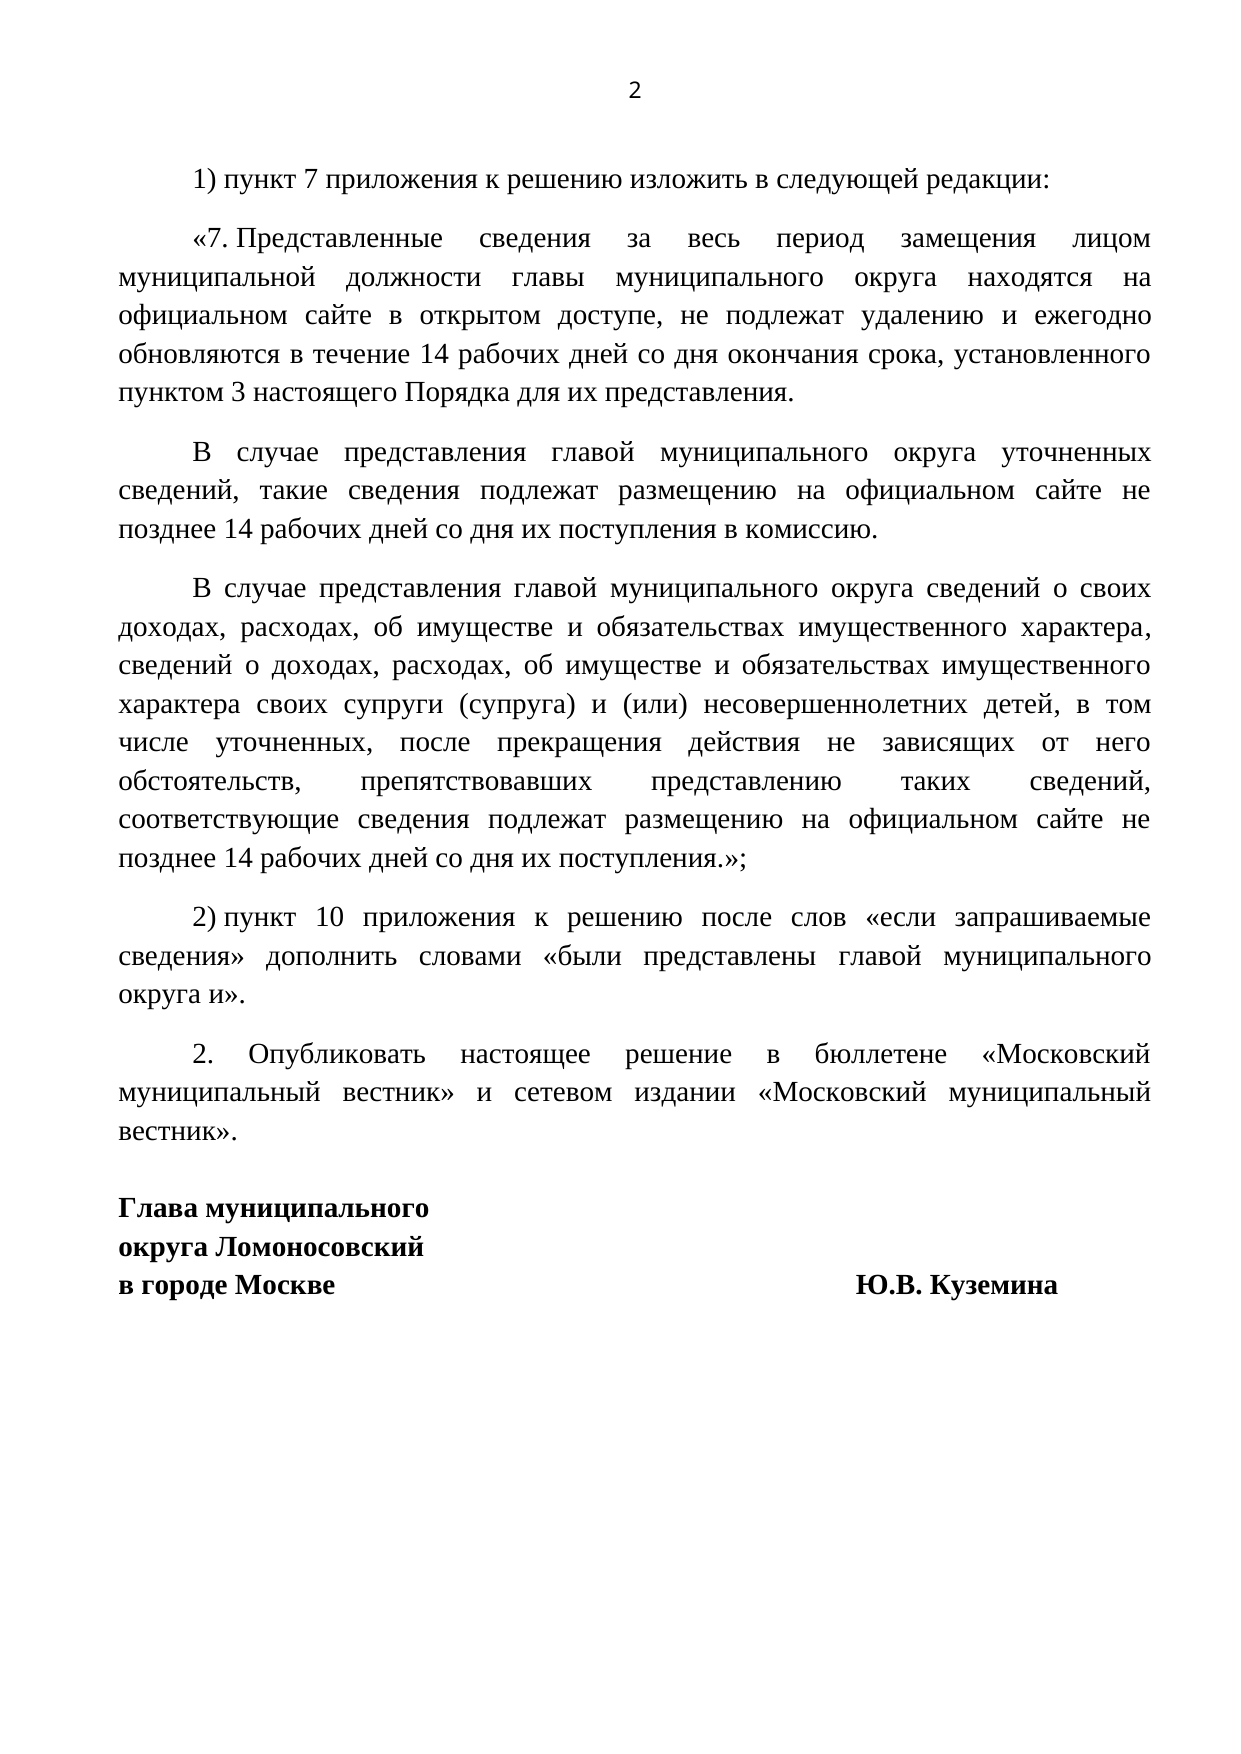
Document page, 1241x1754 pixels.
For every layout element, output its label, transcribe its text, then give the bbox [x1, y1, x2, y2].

text округа Ломоносовский [118, 1229, 1152, 1262]
text «7. Представленные сведения за весь период замещения лицом муниципальной должности главы муниципального округа находятся на официальном сайте в открытом доступе, не подлежат удалению и ежегодно обновляются в течение 14 рабочих дней со дня окончания срока, установленного пунктом 3 настоящего Порядка для их представления. [118, 220, 1152, 408]
text 2) пункт 10 приложения к решению после слов «если запрашиваемые сведения» дополнить словами «были представлены главой муниципального округа и». [118, 899, 1152, 1010]
text 1) пункт 7 приложения к решению изложить в следующей редакции: [118, 161, 1152, 194]
text в городе Москве Ю.В. Куземина [118, 1267, 1152, 1301]
text В случае представления главой муниципального округа уточненных сведений, такие сведения подлежат размещению на официальном сайте не позднее 14 рабочих дней со дня их поступления в комиссию. [118, 434, 1152, 544]
text В случае представления главой муниципального округа сведений о своих доходах, расходах, об имуществе и обязательствах имущественного характера, сведений о доходах, расходах, об имуществе и обязательствах имущественного характера своих супруги (супруга) и (или) несовершеннолетних детей, в том числе уточненных, после прекращения действия не зависящих от него обстоятельств, препятствовавших представлению таких сведений, соответствующие сведения подлежат размещению на официальном сайте не позднее 14 рабочих дней со дня их поступления.»; [118, 570, 1152, 874]
text Глава муниципального [118, 1190, 1152, 1224]
text 2. Опубликовать настоящее решение в бюллетене «Московский муниципальный вестник» и сетевом издании «Московский муниципальный вестник». [118, 1036, 1152, 1147]
